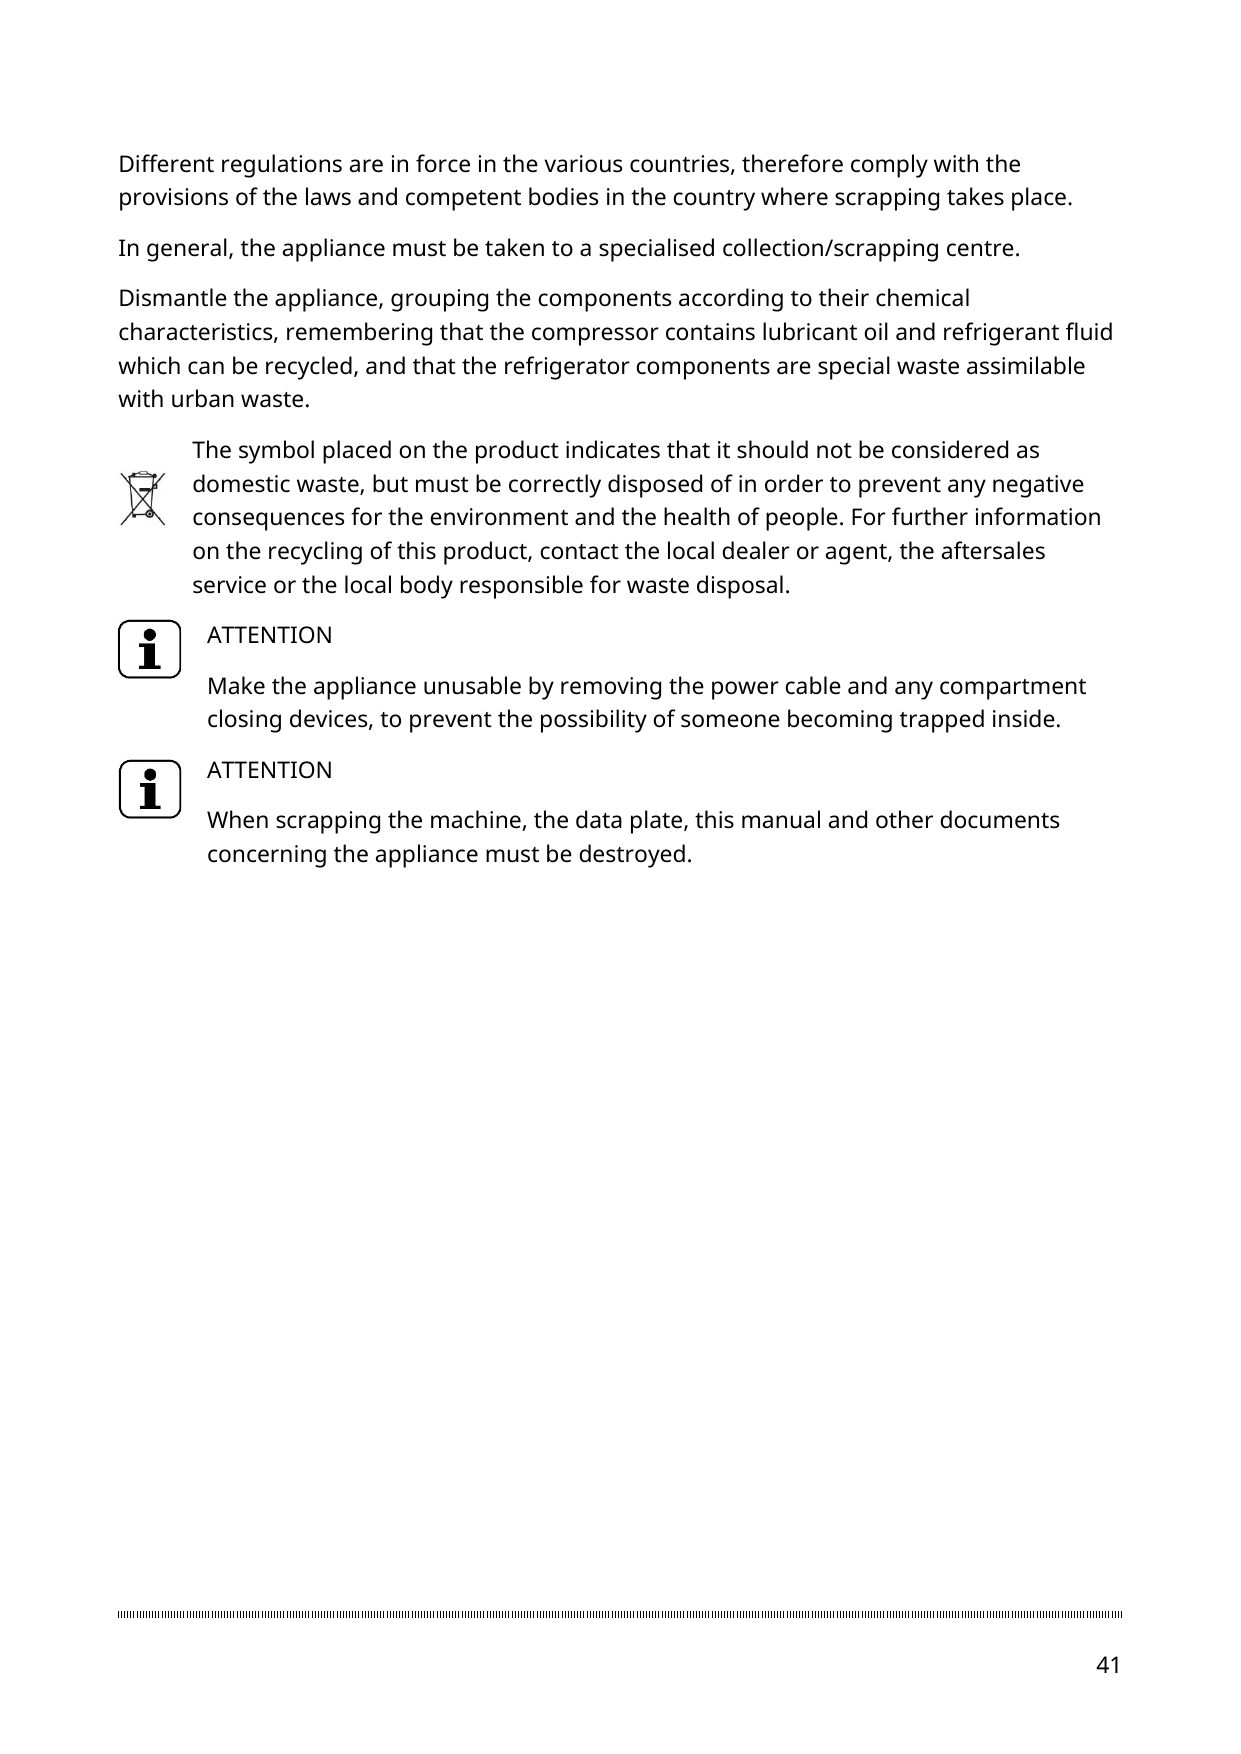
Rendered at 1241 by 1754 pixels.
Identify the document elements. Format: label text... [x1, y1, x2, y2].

text ATTENTION [207, 754, 1122, 785]
text Different regulations are in force in the various countries, therefore comply with the provisions of the laws and competent bodies in the country where scrapping takes place. [118, 148, 1122, 213]
text Make the appliance unusable by removing the power cable and any compartment closing devices, to prevent the possibility of someone becoming trapped inside. [207, 670, 1122, 735]
text ATTENTION [207, 619, 1122, 651]
picture [117, 470, 167, 529]
picture [117, 619, 182, 679]
text The symbol placed on the product indicates that it should not be considered as domestic waste, but must be correctly disposed of in order to prevent any negative consequences for the environment and the health of people. For further information on the recycling of this product, contact the local dealer or agent, the aftersales service or the local body responsible for waste disposal. [192, 434, 1122, 600]
text Dismantle the appliance, grouping the components according to their chemical characteristics, remembering that the compressor contains lubricant oil and refrigerant fluid which can be recycled, and that the refrigerator components are special waste assimilable with urban waste. [118, 282, 1122, 415]
text In general, the appliance must be taken to a specialised collection/scrapping centre. [118, 232, 1122, 263]
picture [118, 759, 182, 819]
text When scrapping the machine, the data plate, this manual and other documents concerning the appliance must be destroyed. [207, 804, 1122, 869]
